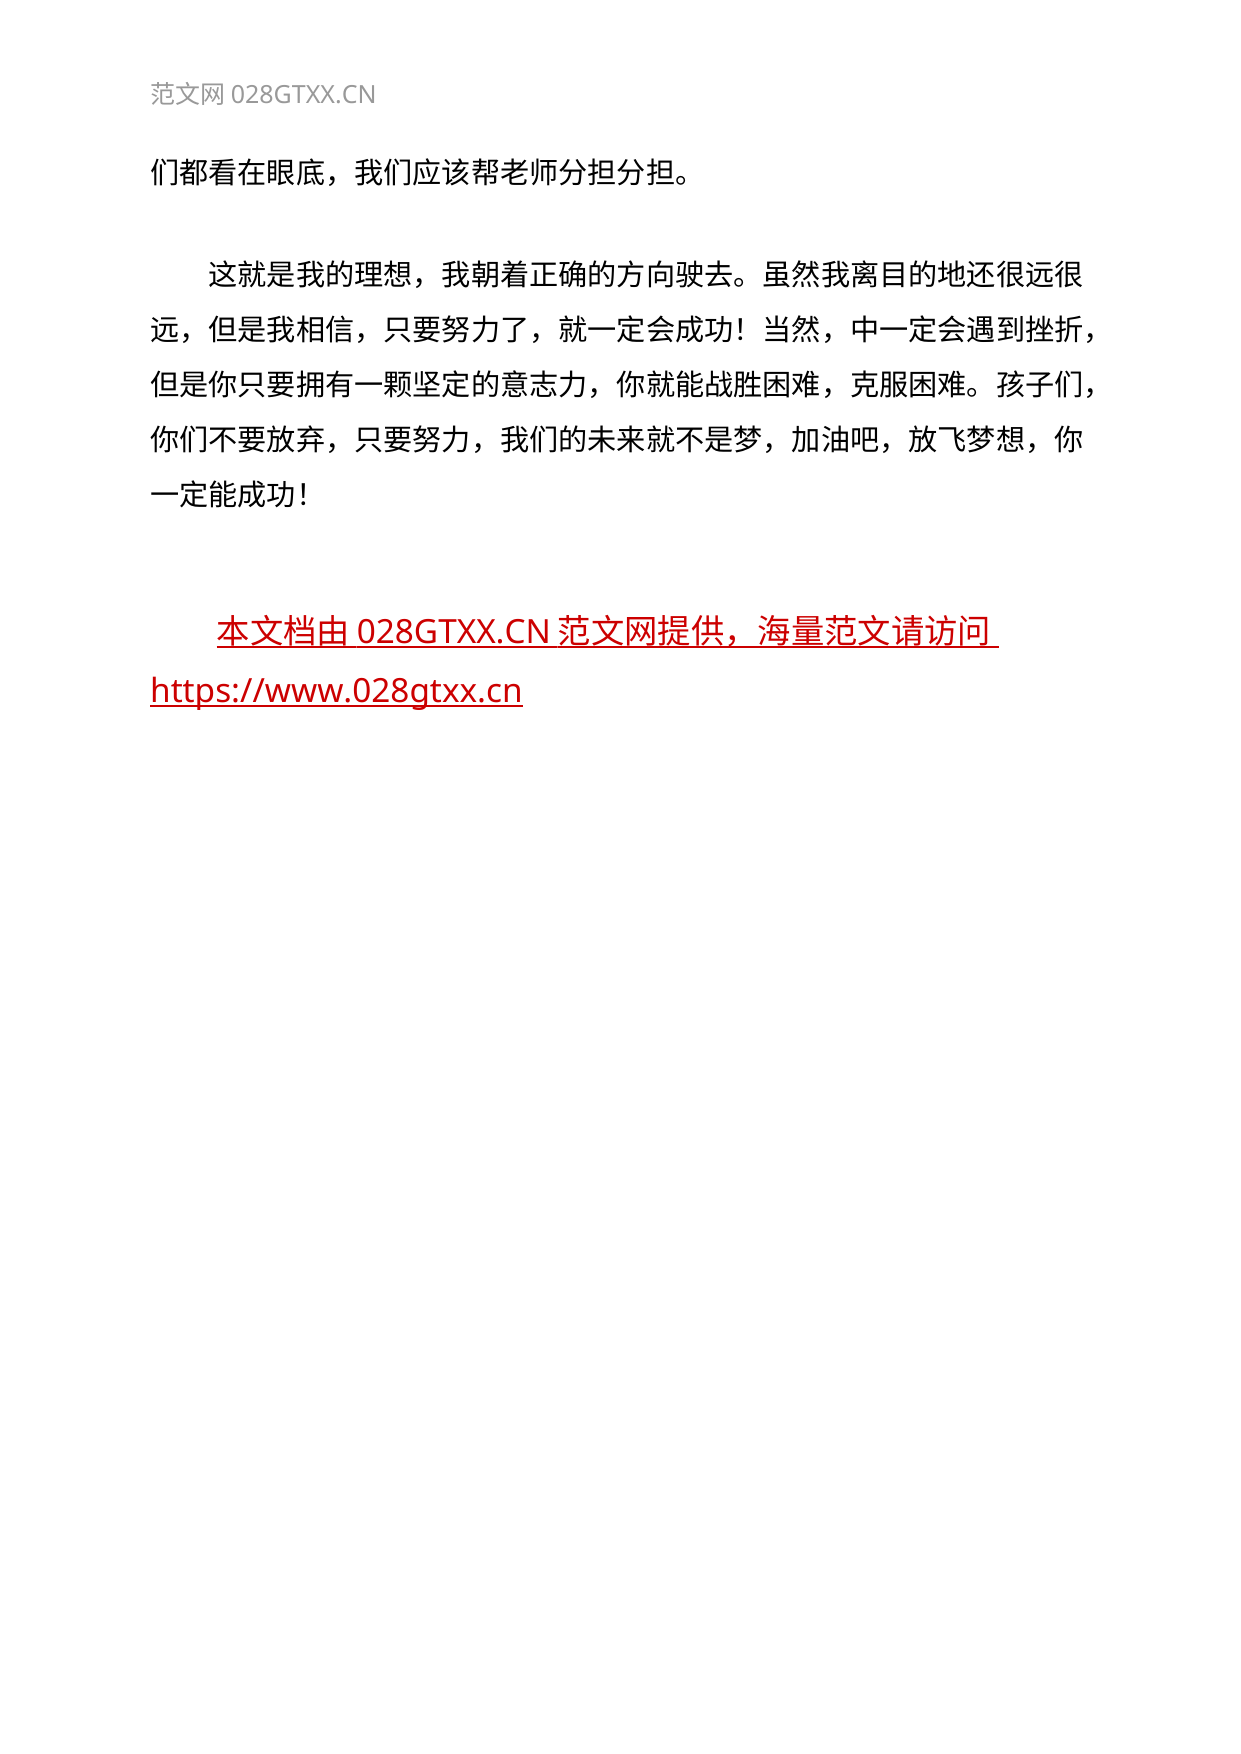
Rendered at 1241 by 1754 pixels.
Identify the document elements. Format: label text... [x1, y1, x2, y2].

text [150, 150, 1090, 192]
text 本文档由028GTXX.CN范文网提供，海量范文请访问 https://www.028gtxx.cn [150, 604, 1090, 712]
text 这就是我的理想，我朝着正确的方向驶去。虽然我离目的地还很远很远，但是我相信，只要努力了，就一定会成功！当然，中一定会遇到挫折，但是你只要拥有一颗坚定的意志力，你就能战胜困难，克服困难。孩子们，你们不要放弃，只要努力，我们的未来就不是梦，加油吧，放飞梦想，你一定能成功！ [150, 252, 1090, 514]
